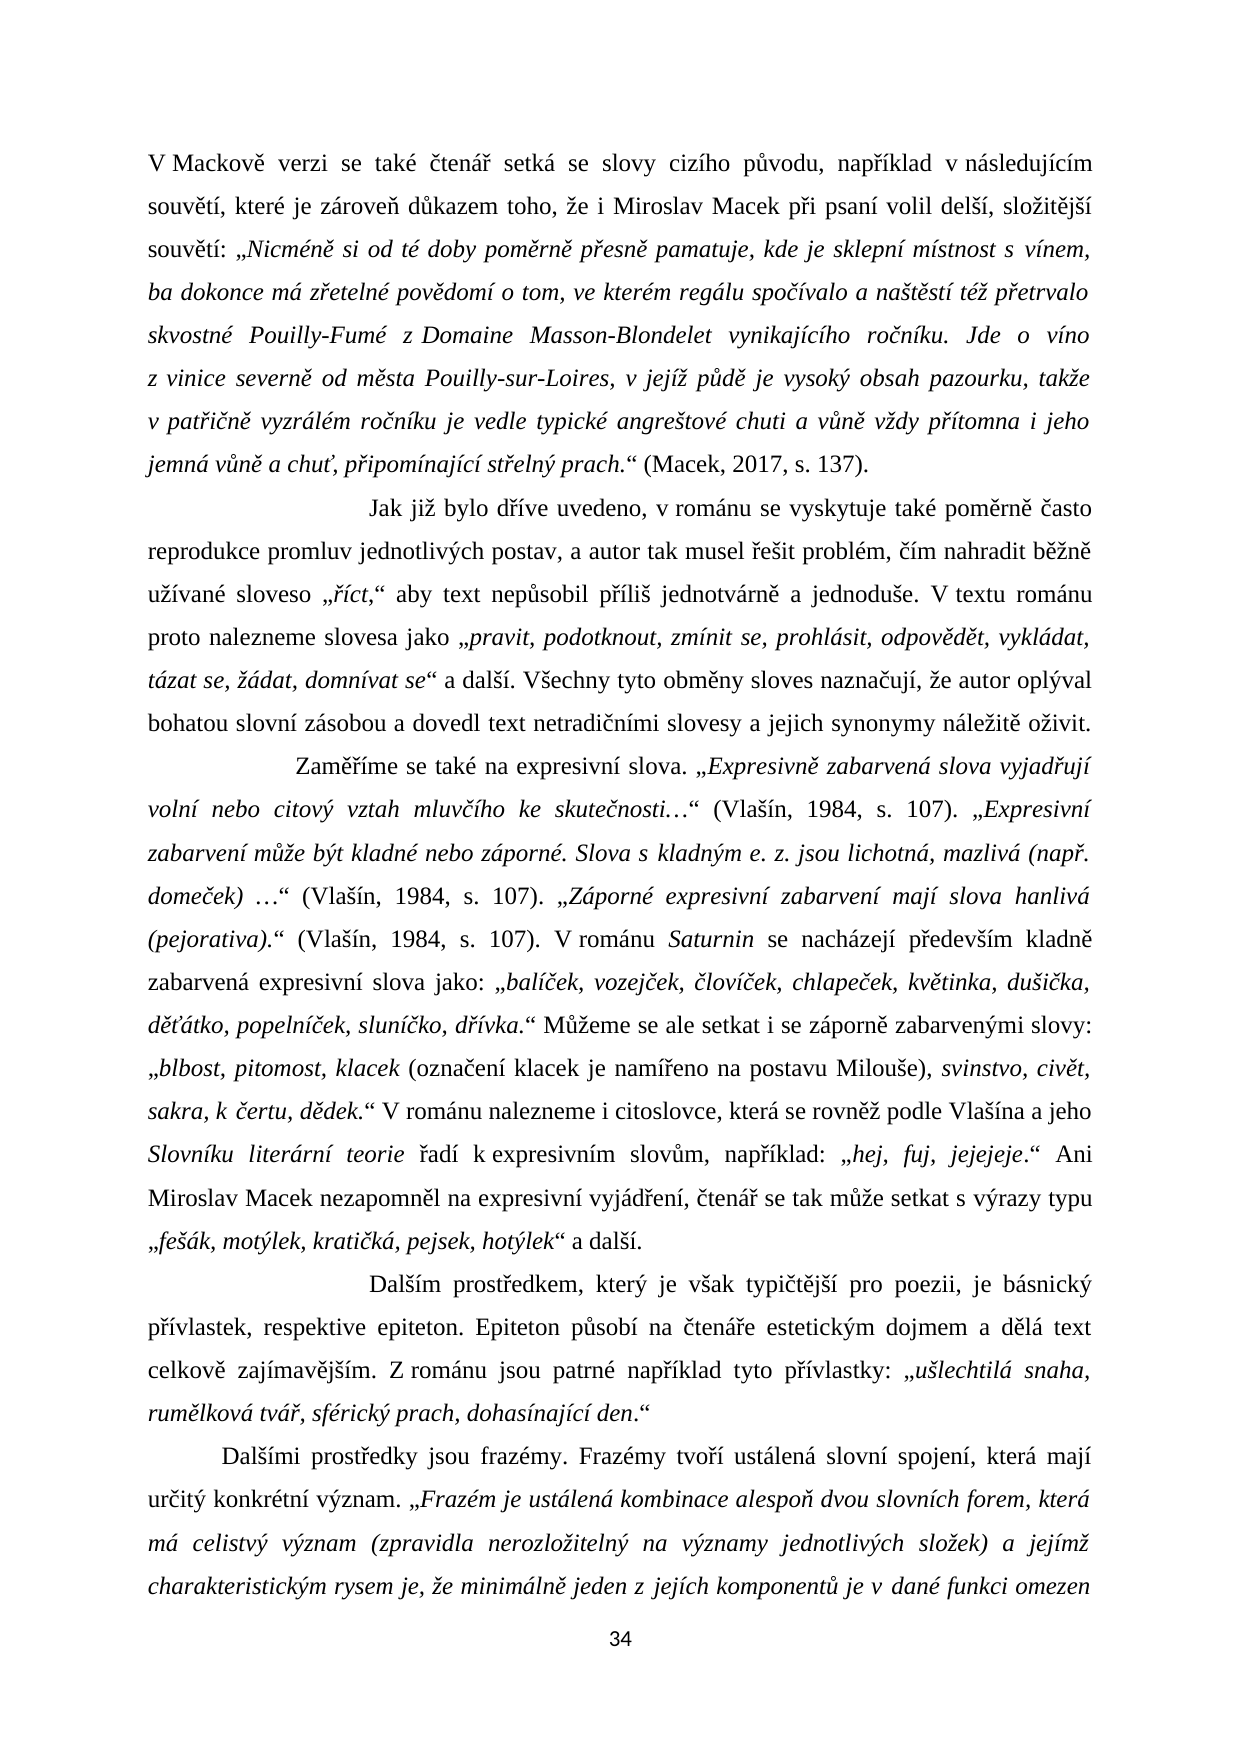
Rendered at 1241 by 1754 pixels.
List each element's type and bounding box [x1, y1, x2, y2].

text [148, 148, 1093, 1599]
